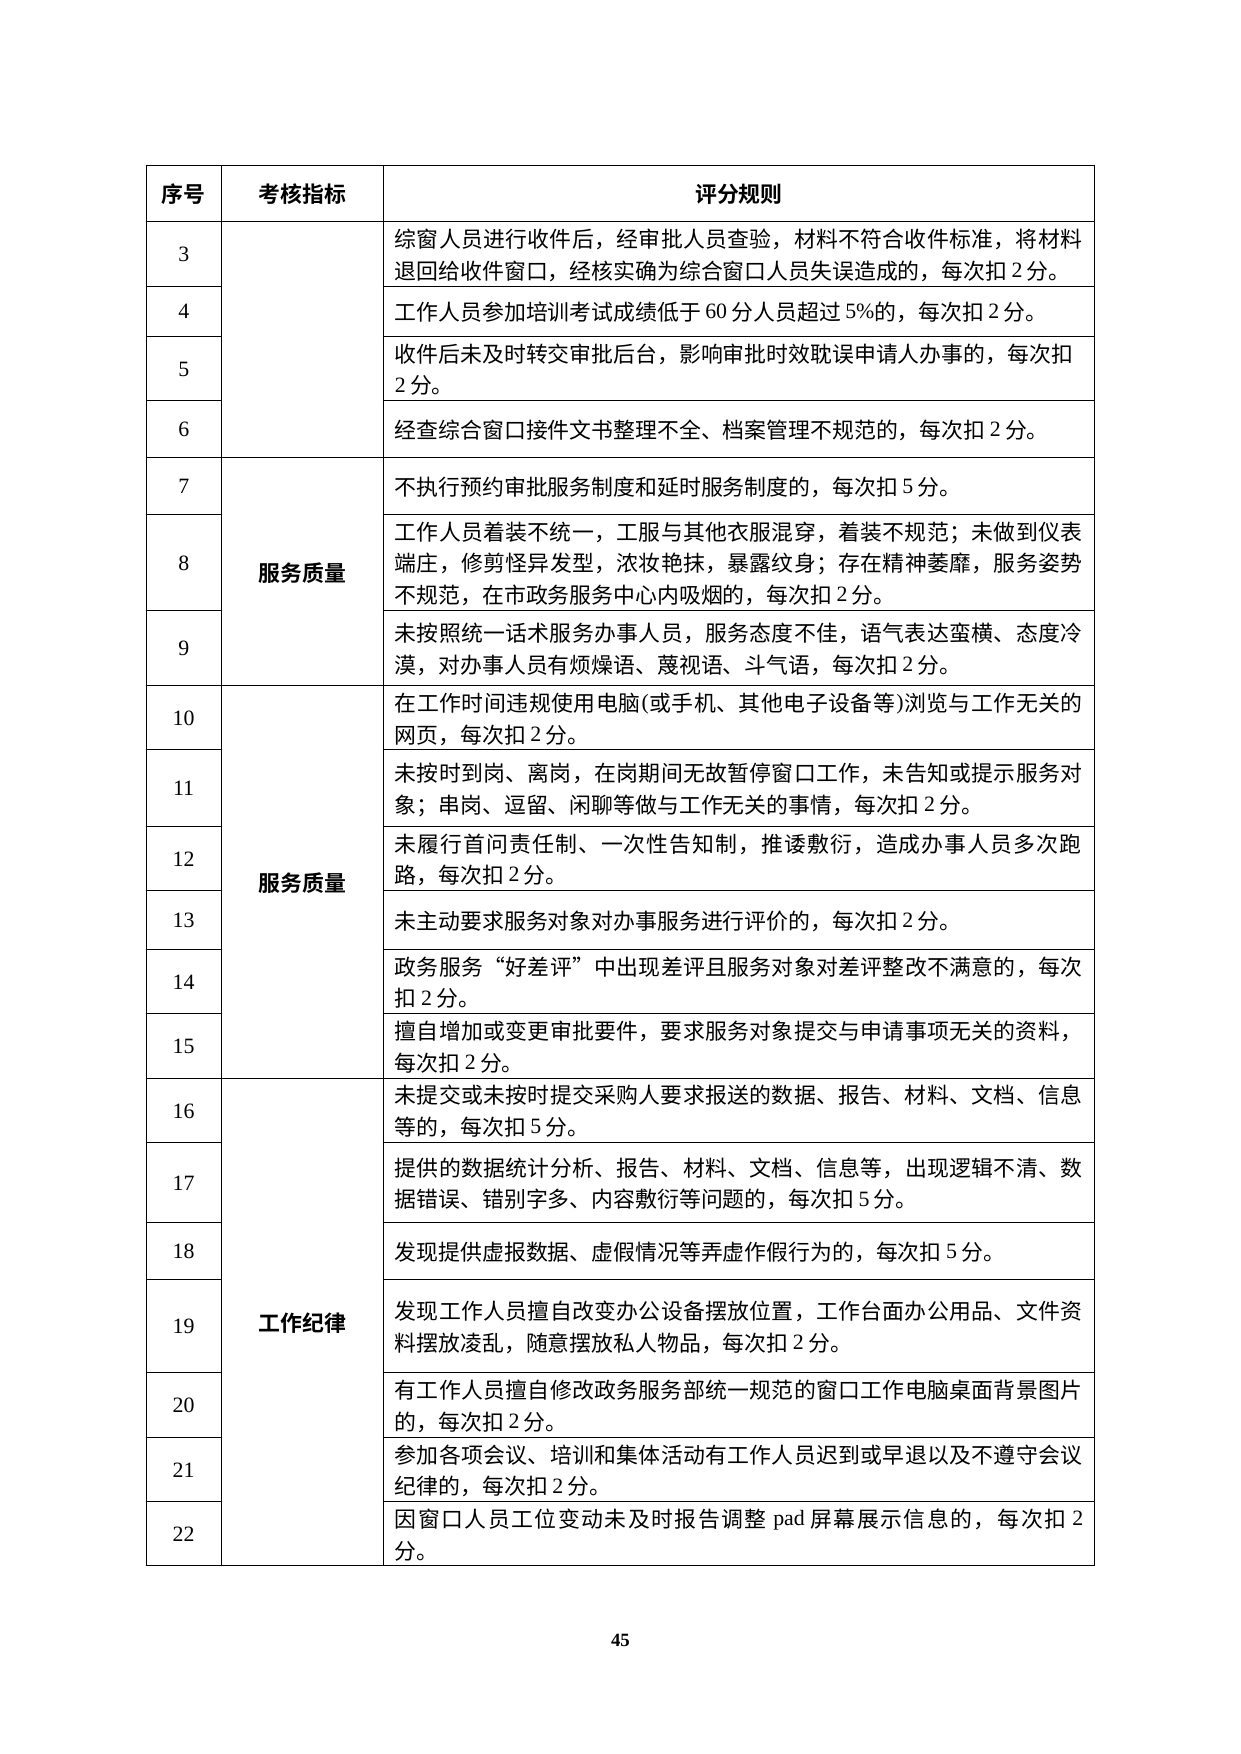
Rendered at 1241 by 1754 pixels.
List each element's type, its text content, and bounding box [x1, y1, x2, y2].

table_cell 6 [147, 401, 221, 457]
table_cell 4 [147, 287, 221, 336]
table_cell 10 [147, 686, 221, 749]
table_cell 工作人员参加培训考试成绩低于60分人员超过5%的，每次扣2分。 [384, 287, 1094, 336]
table_cell 提供的数据统计分析、报告、材料、文档、信息等，出现逻辑不清、数据错误、错别字多、内容敷衍等问题的，每次扣5分。 [384, 1143, 1094, 1222]
table_cell 收件后未及时转交审批后台，影响审批时效耽误申请人办事的，每次扣2分。 [384, 337, 1094, 400]
table_header 序号 [147, 166, 221, 221]
table_cell 工作人员着装不统一，工服与其他衣服混穿，着装不规范；未做到仪表端庄，修剪怪异发型，浓妆艳抹，暴露纹身；存在精神萎靡，服务姿势不规范，在市政务服务中心内吸烟的，每次扣2分。 [384, 515, 1094, 609]
table_cell 不执行预约审批服务制度和延时服务制度的，每次扣5分。 [384, 458, 1094, 513]
table_cell 经查综合窗口接件文书整理不全、档案管理不规范的，每次扣2分。 [384, 401, 1094, 457]
table_cell 发现工作人员擅自改变办公设备摆放位置，工作台面办公用品、文件资料摆放凌乱，随意摆放私人物品，每次扣2分。 [384, 1280, 1094, 1372]
table_cell 综窗人员进行收件后，经审批人员查验，材料不符合收件标准，将材料退回给收件窗口，经核实确为综合窗口人员失误造成的，每次扣2分。 [384, 222, 1094, 286]
table_cell 22 [147, 1502, 221, 1565]
table_cell 11 [147, 750, 221, 826]
table_cell 15 [147, 1014, 221, 1077]
table_cell 参加各项会议、培训和集体活动有工作人员迟到或早退以及不遵守会议纪律的，每次扣2分。 [384, 1438, 1094, 1501]
table_cell 20 [147, 1373, 221, 1437]
table_cell 因窗口人员工位变动未及时报告调整pad屏幕展示信息的，每次扣2分。 [384, 1502, 1094, 1565]
table_cell 未按时到岗、离岗，在岗期间无故暂停窗口工作，未告知或提示服务对象；串岗、逗留、闲聊等做与工作无关的事情，每次扣2分。 [384, 750, 1094, 826]
table_cell 有工作人员擅自修改政务服务部统一规范的窗口工作电脑桌面背景图片的，每次扣2分。 [384, 1373, 1094, 1437]
table_header 考核指标 [222, 166, 383, 221]
table_header 评分规则 [384, 166, 1094, 221]
table_cell 工作纪律 [222, 1079, 383, 1565]
table_cell 14 [147, 950, 221, 1013]
table_cell 9 [147, 611, 221, 685]
table_cell 政务服务“好差评”中出现差评且服务对象对差评整改不满意的，每次扣2分。 [384, 950, 1094, 1013]
table_cell 5 [147, 337, 221, 400]
table_cell 服务质量 [222, 686, 383, 1077]
table_cell 21 [147, 1438, 221, 1501]
table_cell 16 [147, 1079, 221, 1142]
table_cell 未主动要求服务对象对办事服务进行评价的，每次扣2分。 [384, 891, 1094, 949]
table_cell 服务质量 [222, 458, 383, 685]
table_cell 擅自增加或变更审批要件，要求服务对象提交与申请事项无关的资料，每次扣2分。 [384, 1014, 1094, 1077]
table_cell 未按照统一话术服务办事人员，服务态度不佳，语气表达蛮横、态度冷漠，对办事人员有烦燥语、蔑视语、斗气语，每次扣2分。 [384, 611, 1094, 685]
table_cell 18 [147, 1223, 221, 1278]
table_cell 3 [147, 222, 221, 286]
table_cell 13 [147, 891, 221, 949]
table_cell 12 [147, 827, 221, 890]
table_cell 17 [147, 1143, 221, 1222]
table_cell 未履行首问责任制、一次性告知制，推诿敷衍，造成办事人员多次跑路，每次扣2分。 [384, 827, 1094, 890]
table_cell 发现提供虚报数据、虚假情况等弄虚作假行为的，每次扣5分。 [384, 1223, 1094, 1278]
table_cell 7 [147, 458, 221, 513]
table_cell 未提交或未按时提交采购人要求报送的数据、报告、材料、文档、信息等的，每次扣5分。 [384, 1079, 1094, 1142]
table_cell 在工作时间违规使用电脑(或手机、其他电子设备等)浏览与工作无关的网页，每次扣2分。 [384, 686, 1094, 749]
table_cell 8 [147, 515, 221, 609]
table_cell 19 [147, 1280, 221, 1372]
